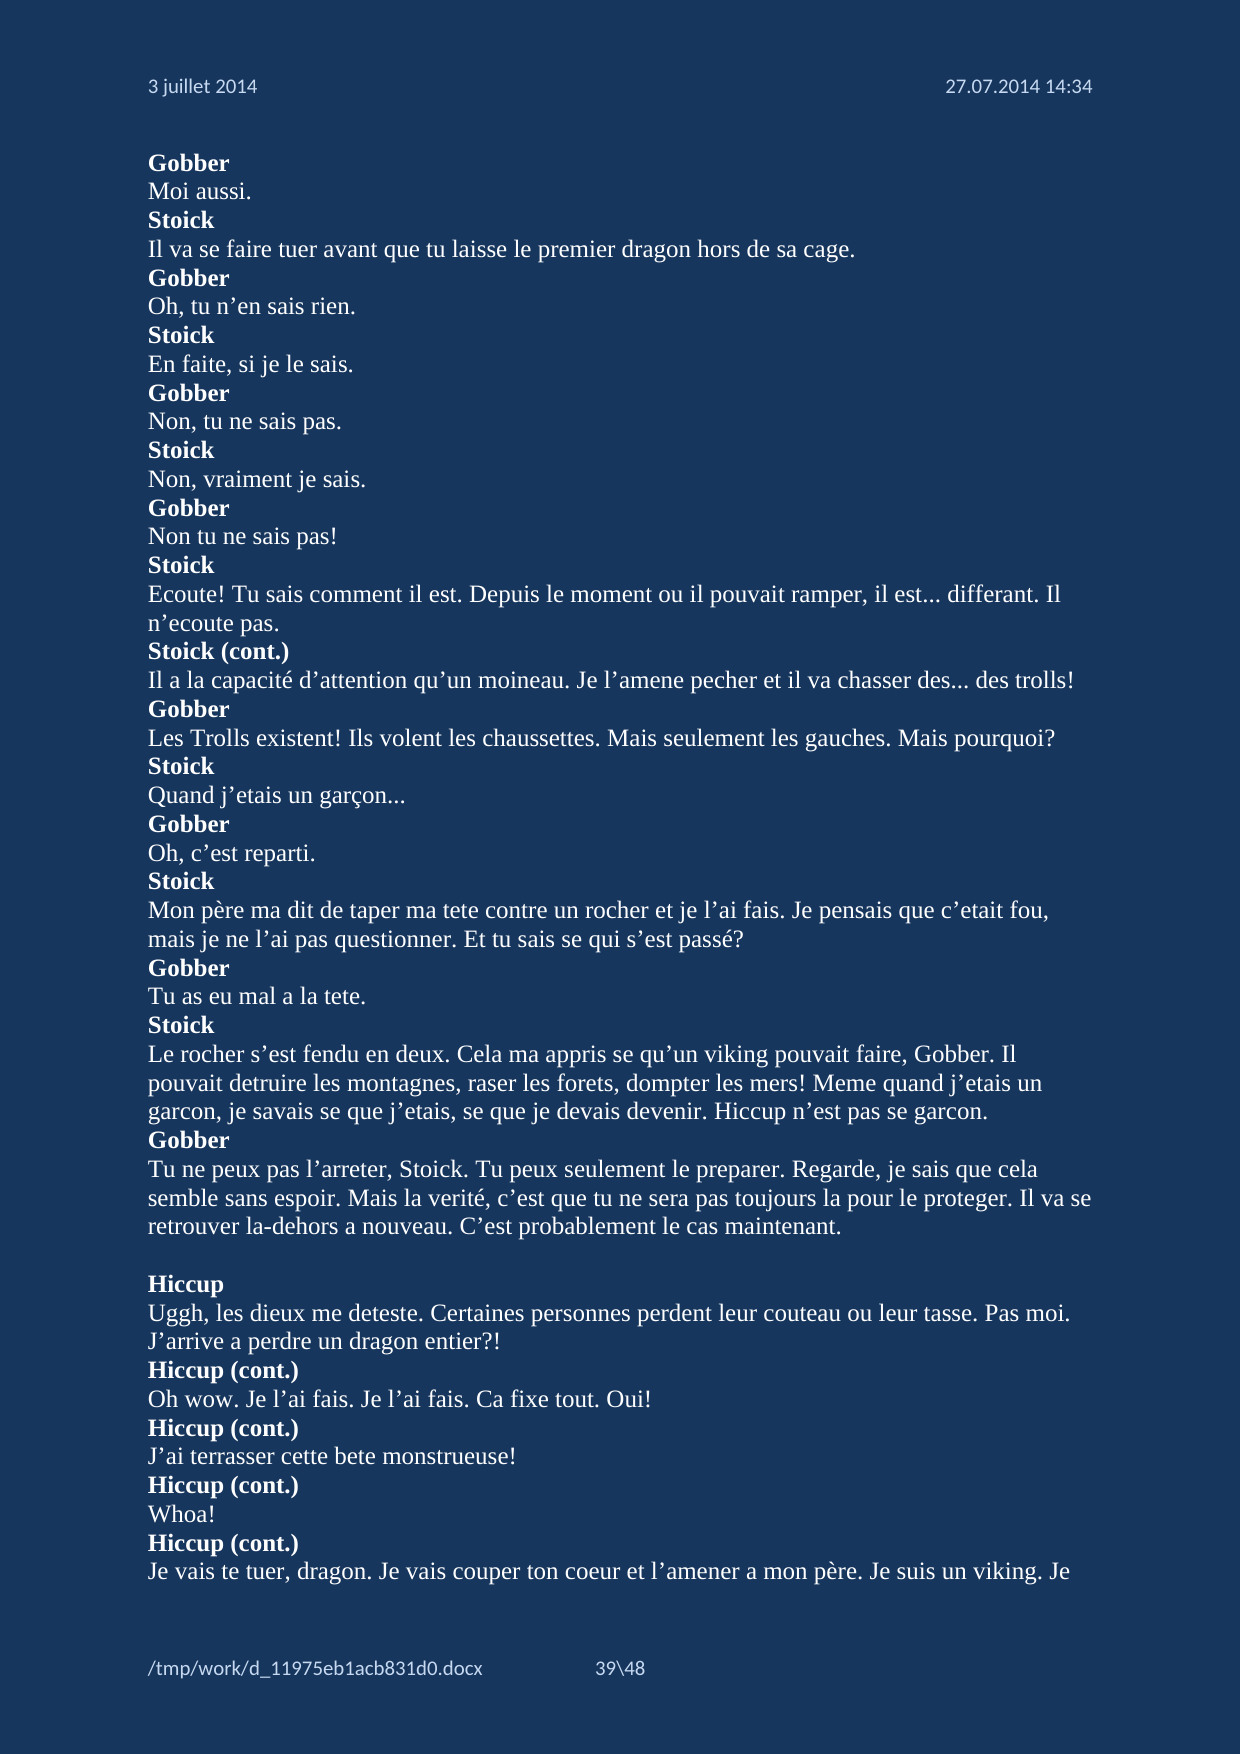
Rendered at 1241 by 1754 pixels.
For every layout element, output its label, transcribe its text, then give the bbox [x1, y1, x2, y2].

text Stoick Mon père ma dit de taper ma tete contre un rocher et je l’ai fais. Je pensais que c’etait fou, mais je ne l’ai pas questionner. Et tu sais se qui s’est passé? [148, 866, 1093, 953]
text Stoick (cont.) Il a la capacité d’attention qu’un moineau. Je l’amene pecher et il va chasser des... des trolls! Gobber Les Trolls existent! Ils volent les chaussettes. Mais seulement les gauches. Mais pourquoi? Stoick Quand j’etais un garçon... Gobber Oh, c’est reparti. [148, 636, 1093, 866]
text Gobber Tu as eu mal a la tete. Stoick Le rocher s’est fendu en deux. Cela ma appris se qu’un viking pouvait faire, Gobber. Il pouvait detruire les montagnes, raser les forets, dompter les mers! Meme quand j’etais un garcon, je savais se que j’etais, se que je devais devenir. Hiccup n’est pas se garcon. Gobber Tu ne peux pas l’arreter, Stoick. Tu peux seulement le preparer. Regarde, je sais que cela semble sans espoir. Mais la verité, c’est que tu ne sera pas toujours la pour le proteger. Il va se retrouver la-dehors a nouveau. C’est probablement le cas maintenant. [148, 953, 1093, 1240]
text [148, 1269, 1093, 1585]
text Stoick En faite, si je le sais. Gobber Non, tu ne sais pas. Stoick Non, vraiment je sais. Gobber Non tu ne sais pas! Stoick Ecoute! Tu sais comment il est. Depuis le moment ou il pouvait ramper, il est... differant. Il n’ecoute pas. [148, 320, 1093, 636]
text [148, 148, 1093, 320]
